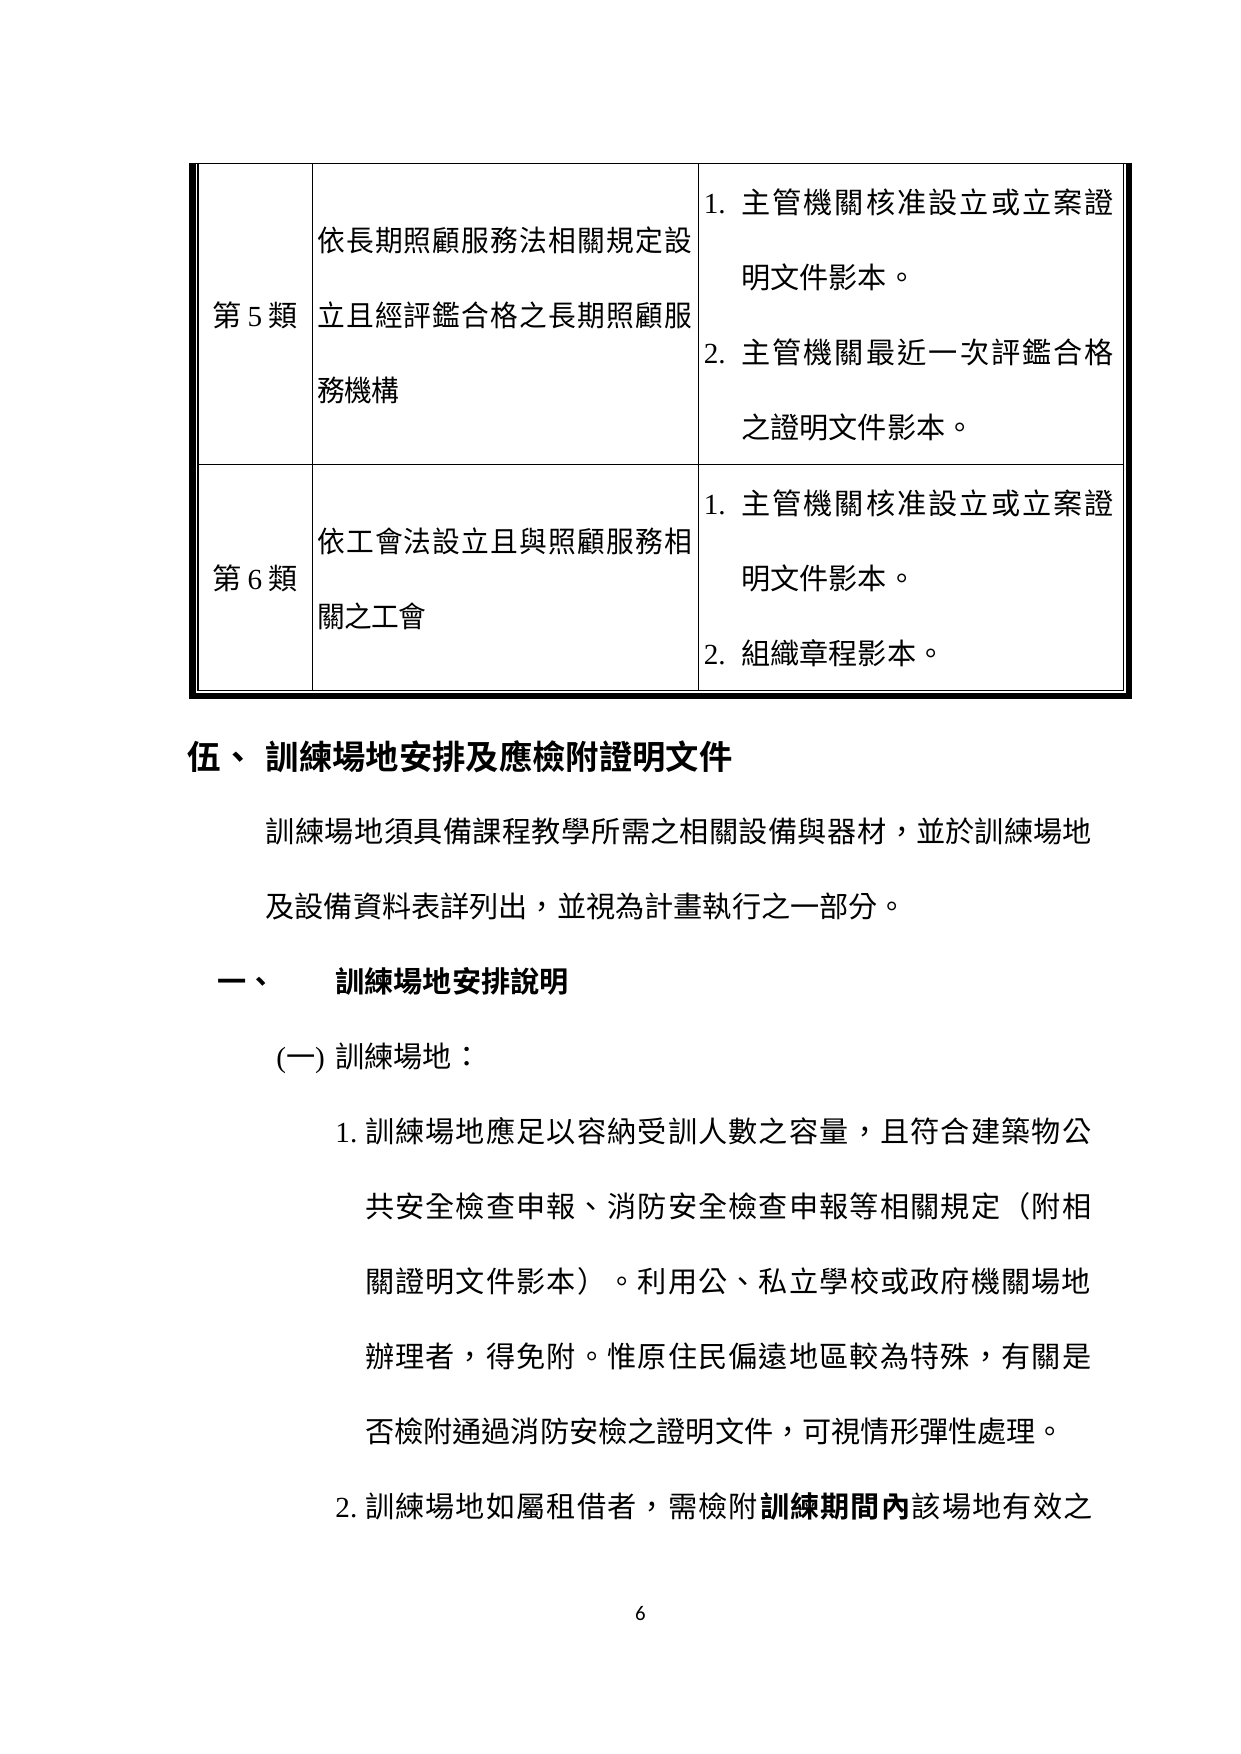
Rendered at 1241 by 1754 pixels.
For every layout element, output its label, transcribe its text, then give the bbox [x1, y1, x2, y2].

list 訓練場地應足以容納受訓人數之容量，且符合建築物公共安全檢查申報、消防安全檢查申報等相關規定（附相關證明文件影本）。利用公、私立學校或政府機關場地辦理者，得免附。惟原住民偏遠地區較為特殊，有關是否檢附通過消防安檢之證明文件，可視情形彈性處理。 [335, 1093, 1093, 1468]
table_cell 第6類 [199, 465, 312, 689]
list 訓練場地安排說明 [217, 943, 1093, 1018]
list 訓練場地： [276, 1018, 1093, 1093]
list 訓練場地須具備課程教學所需之相關設備與器材，並於訓練場地及設備資料表詳列出，並視為計畫執行之一部分。 [266, 793, 1093, 943]
table_cell 主管機關核准設立或立案證明文件影本。 主管機關最近一次評鑑合格之證明文件影本。 [699, 164, 1123, 463]
list 訓練場地安排及應檢附證明文件 [187, 718, 1093, 793]
table_cell 主管機關核准設立或立案證明文件影本。 組織章程影本。 [699, 465, 1123, 689]
table_cell 第5類 [199, 164, 312, 463]
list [335, 1468, 1093, 1543]
table_cell 依工會法設立且與照顧服務相關之工會 [313, 465, 698, 689]
table_cell 依長期照顧服務法相關規定設立且經評鑑合格之長期照顧服務機構 [313, 164, 698, 463]
